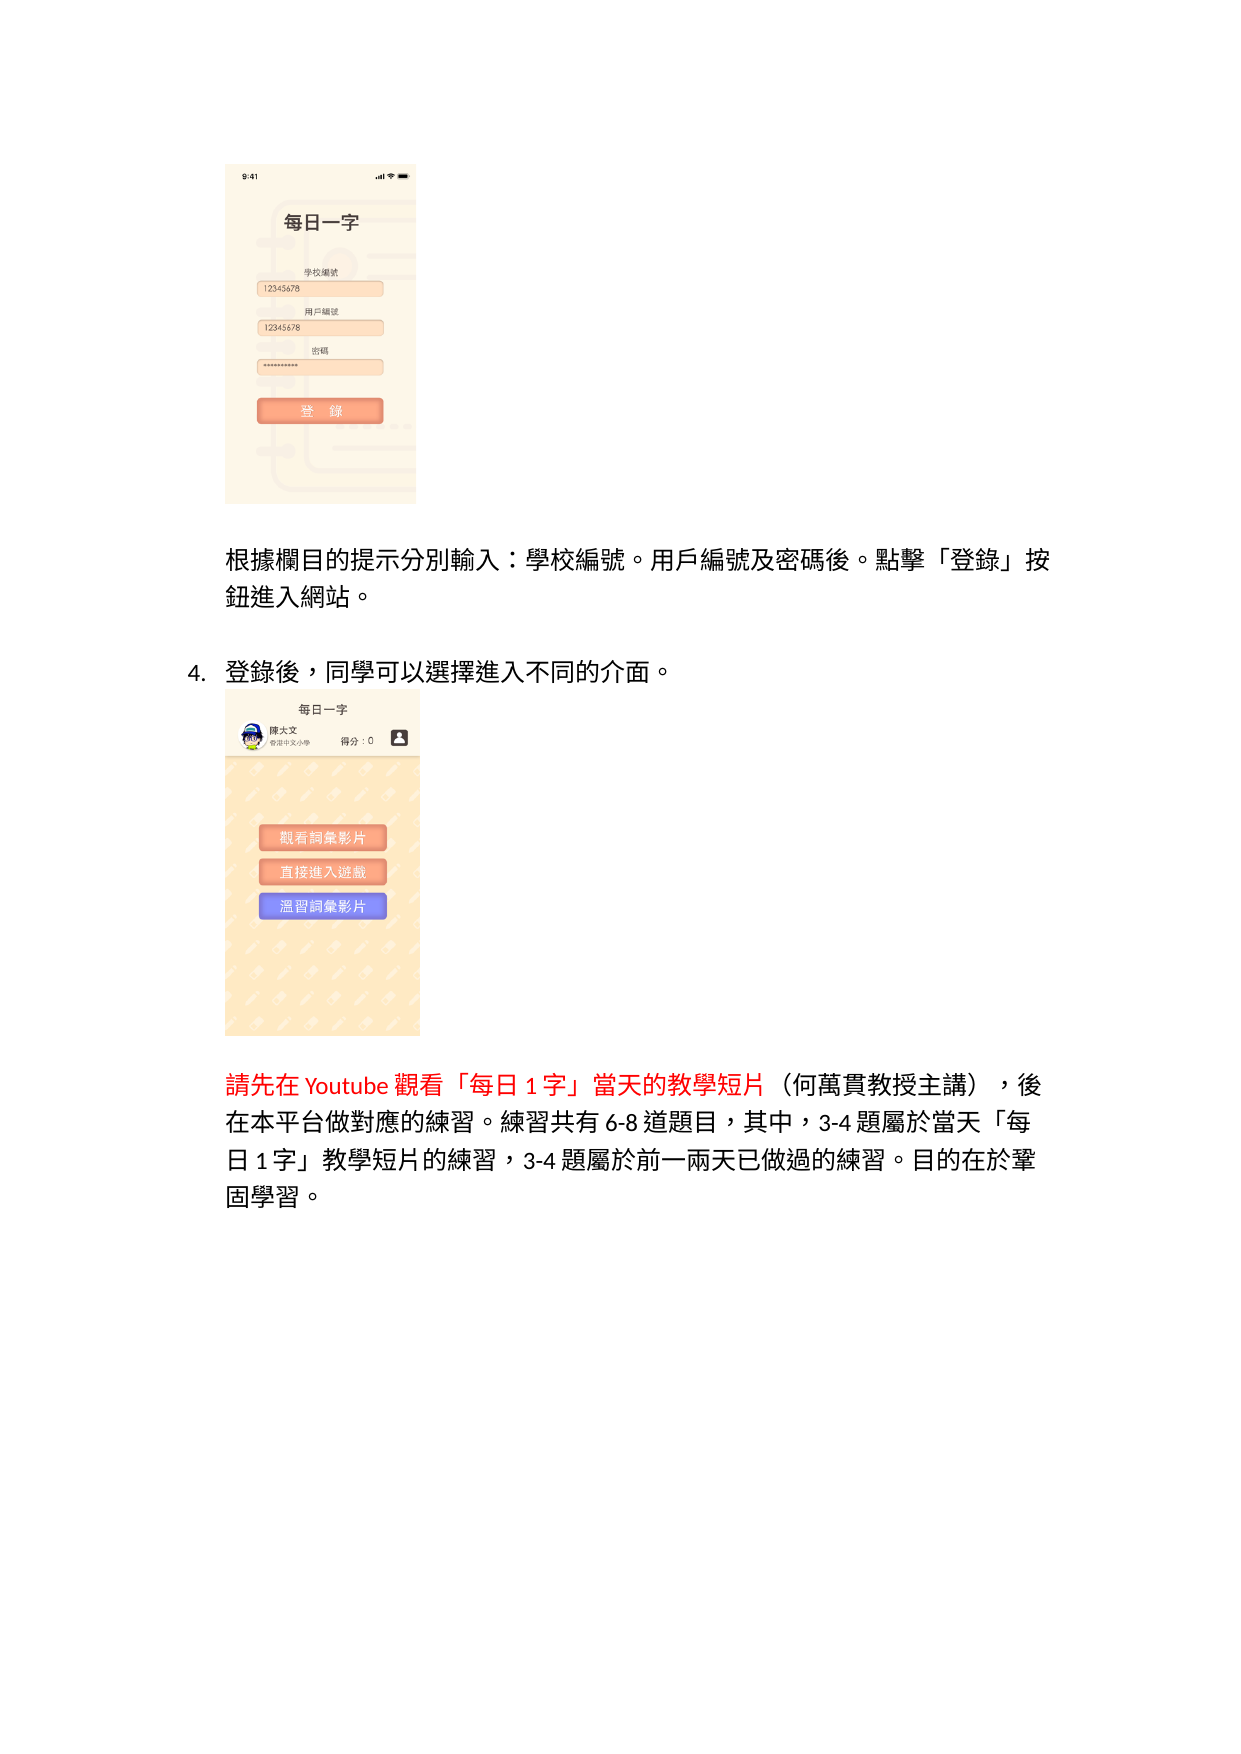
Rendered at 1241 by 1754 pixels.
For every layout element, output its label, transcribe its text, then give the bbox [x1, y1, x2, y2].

picture [225, 164, 417, 504]
list 登錄後，同學可以選擇進入不同的介面。 請先在Youtube 觀看「每日1字」當天的教學短片（何萬貫教授主講），後在本平台做對應的練習。練習共有6-8道題目，其中，3-4題屬於當天「每日1字」教學短片的練習，3-4題屬於前一兩天已做過的練習。目的在於鞏固學習。 [187, 652, 1053, 1214]
text 根據欄目的提示分別輸入：學校編號。用戶編號及密碼後。點擊「登錄」按鈕進入網站。 [225, 539, 1053, 614]
picture [225, 689, 420, 1036]
list 在手機登入網。 [187, 164, 1053, 539]
